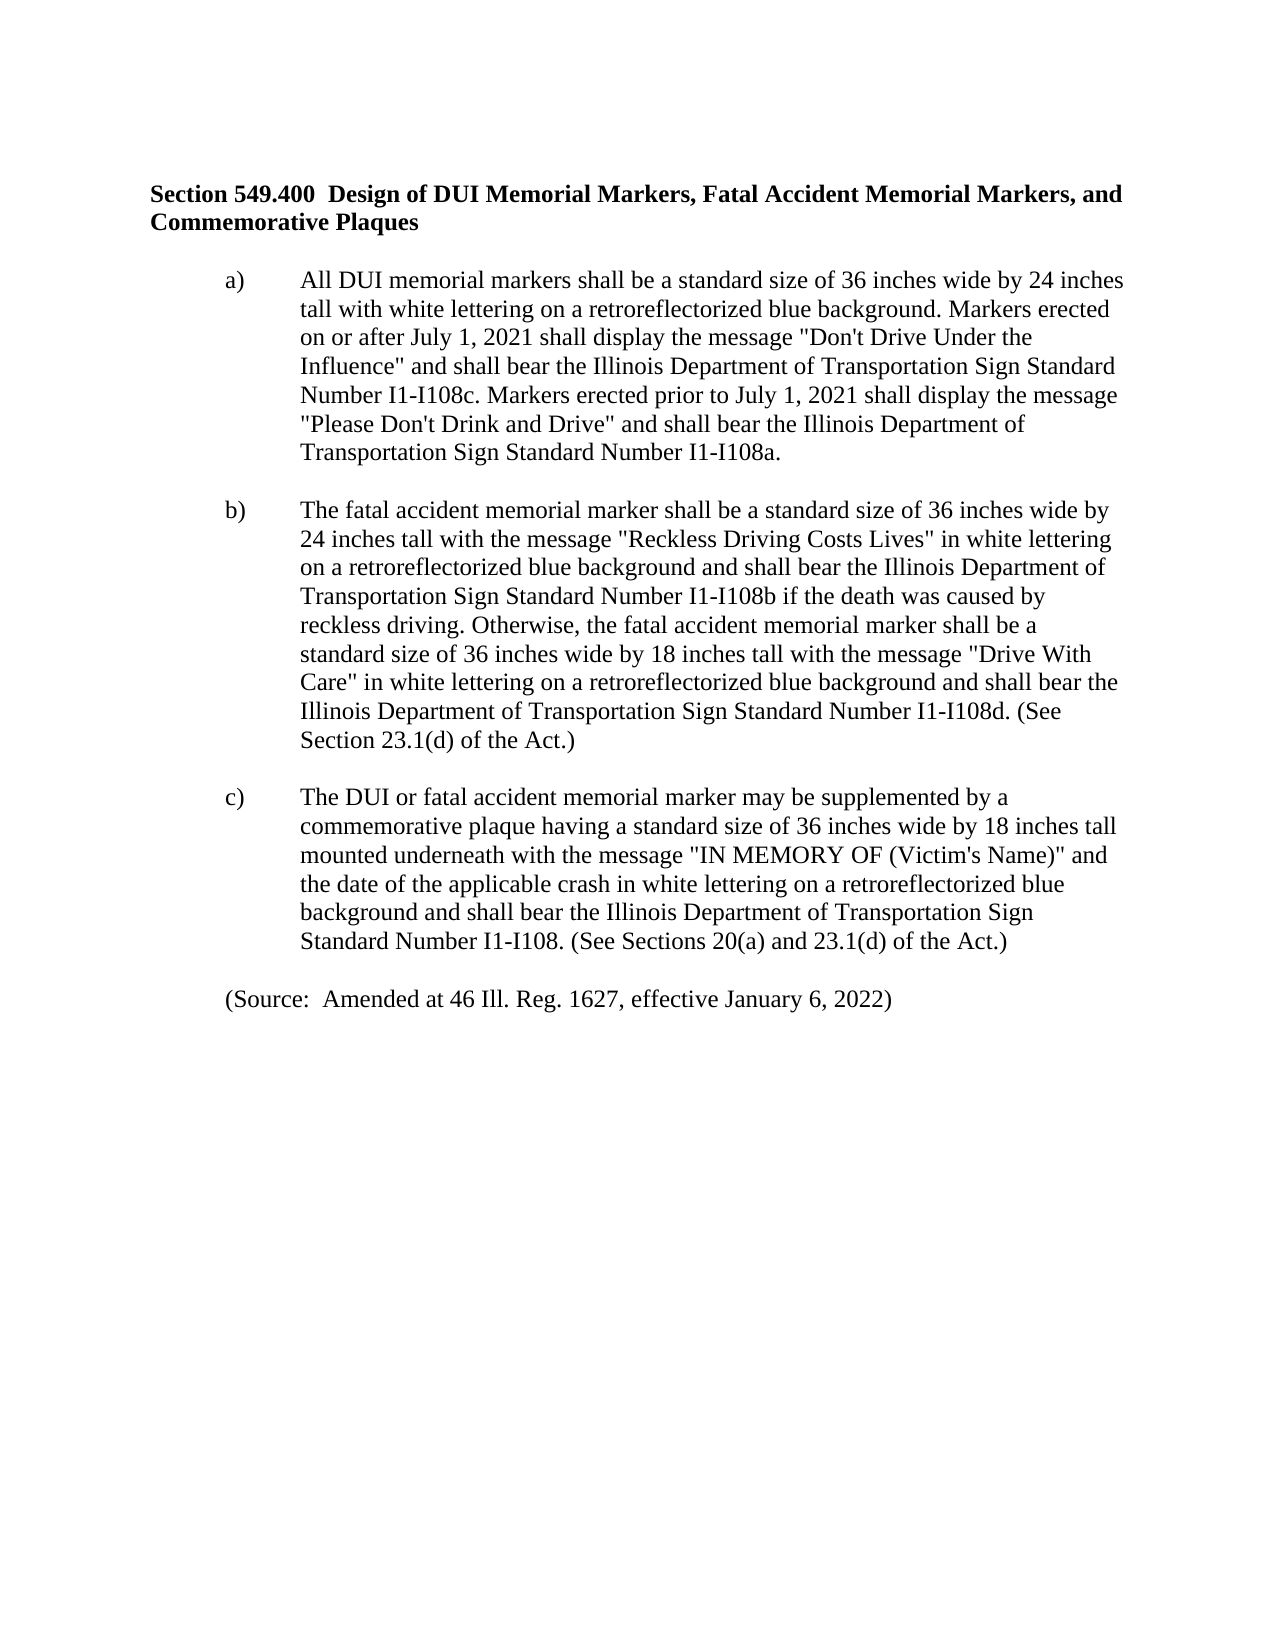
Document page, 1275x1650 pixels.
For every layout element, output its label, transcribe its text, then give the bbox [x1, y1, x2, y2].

text c) The DUI or fatal accident memorial marker may be supplemented by a commemorative plaque having a standard size of 36 inches wide by 18 inches tall mounted underneath with the message "IN MEMORY OF (Victim's Name)" and the date of the applicable crash in white lettering on a retroreflectorized blue background and shall bear the Illinois Department of Transportation Sign Standard Number I1-I108. (See Sections 20(a) and 23.1(d) of the Act.) [225, 782, 1125, 955]
text Commemorative Plaques [150, 207, 1125, 236]
text b) The fatal accident memorial marker shall be a standard size of 36 inches wide by 24 inches tall with the message "Reckless Driving Costs Lives" in white lettering on a retroreflectorized blue background and shall bear the Illinois Department of Transportation Sign Standard Number I1-I108b if the death was caused by reckless driving. Otherwise, the fatal accident memorial marker shall be a standard size of 36 inches wide by 18 inches tall with the message "Drive With Care" in white lettering on a retroreflectorized blue background and shall bear the Illinois Department of Transportation Sign Standard Number I1-I108d. (See Section 23.1(d) of the Act.) [225, 495, 1125, 754]
text a) All DUI memorial markers shall be a standard size of 36 inches wide by 24 inches tall with white lettering on a retroreflectorized blue background. Markers erected on or after July 1, 2021 shall display the message "Don't Drive Under the Influence" and shall bear the Illinois Department of Transportation Sign Standard Number I1-I108c. Markers erected prior to July 1, 2021 shall display the message "Please Don't Drink and Drive" and shall bear the Illinois Department of Transportation Sign Standard Number I1-I108a. [225, 265, 1125, 466]
text Section 549.400 Design of DUI Memorial Markers, Fatal Accident Memorial Markers, and [150, 179, 1125, 207]
text (Source: Amended at 46 Ill. Reg. 1627, effective January 6, 2022) [225, 984, 1125, 1012]
